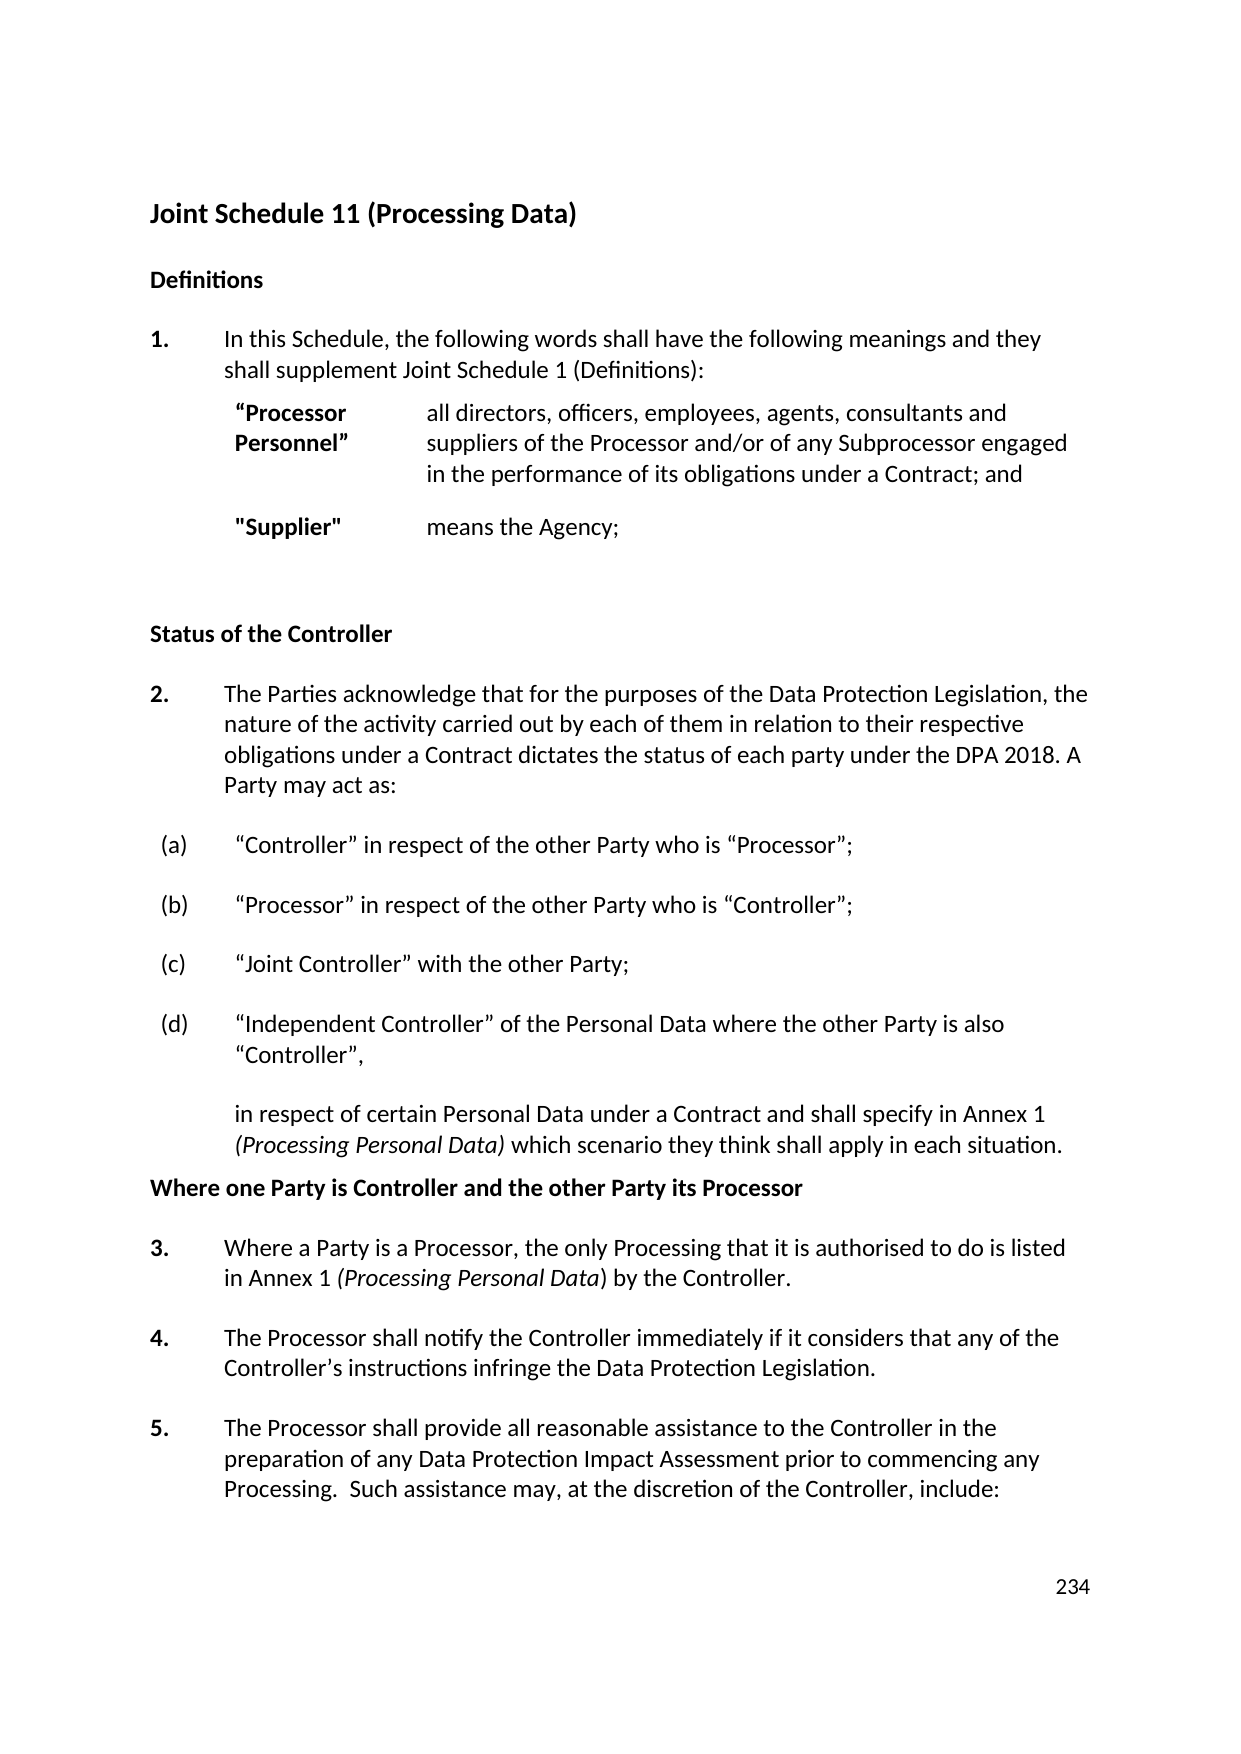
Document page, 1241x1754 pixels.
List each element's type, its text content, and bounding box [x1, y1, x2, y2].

list “Joint Controller” with the other Party; [160, 949, 1090, 979]
list In this Schedule, the following words shall have the following meanings and they shall supplement Joint Schedule 1 (Definitions): [150, 323, 1090, 384]
text Joint Schedule 11 (Processing Data) [150, 196, 1090, 231]
text Status of the Controller [150, 618, 1090, 649]
list The Parties acknowledge that for the purposes of the Data Protection Legislation, the nature of the activity carried out by each of them in relation to their respective obligations under a Contract dictates the status of each party under the DPA 2018. A Party may act as: [150, 678, 1090, 800]
list The Processor shall notify the Controller immediately if it considers that any of the Controller’s instructions infringe the Data Protection Legislation. [150, 1322, 1090, 1383]
text Definitions [150, 264, 1090, 294]
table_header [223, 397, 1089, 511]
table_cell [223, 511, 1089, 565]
list The Processor shall provide all reasonable assistance to the Controller in the preparation of any Data Protection Impact Assessment prior to commencing any Processing. Such assistance may, at the discretion of the Controller, include: [150, 1412, 1090, 1504]
list “Processor” in respect of the other Party who is “Controller”; [160, 889, 1090, 919]
text in respect of certain Personal Data under a Contract and shall specify in Annex 1 (Processing Personal Data) which scenario they think shall apply in each situation. [234, 1098, 1090, 1159]
text Where one Party is Controller and the other Party its Processor [150, 1172, 1090, 1203]
list Where a Party is a Processor, the only Processing that it is authorised to do is listed in Annex 1 (Processing Personal Data) by the Controller. [150, 1232, 1090, 1293]
list “Controller” in respect of the other Party who is “Processor”; [160, 829, 1090, 860]
list “Independent Controller” of the Personal Data where the other Party is also “Controller”, [160, 1008, 1090, 1069]
